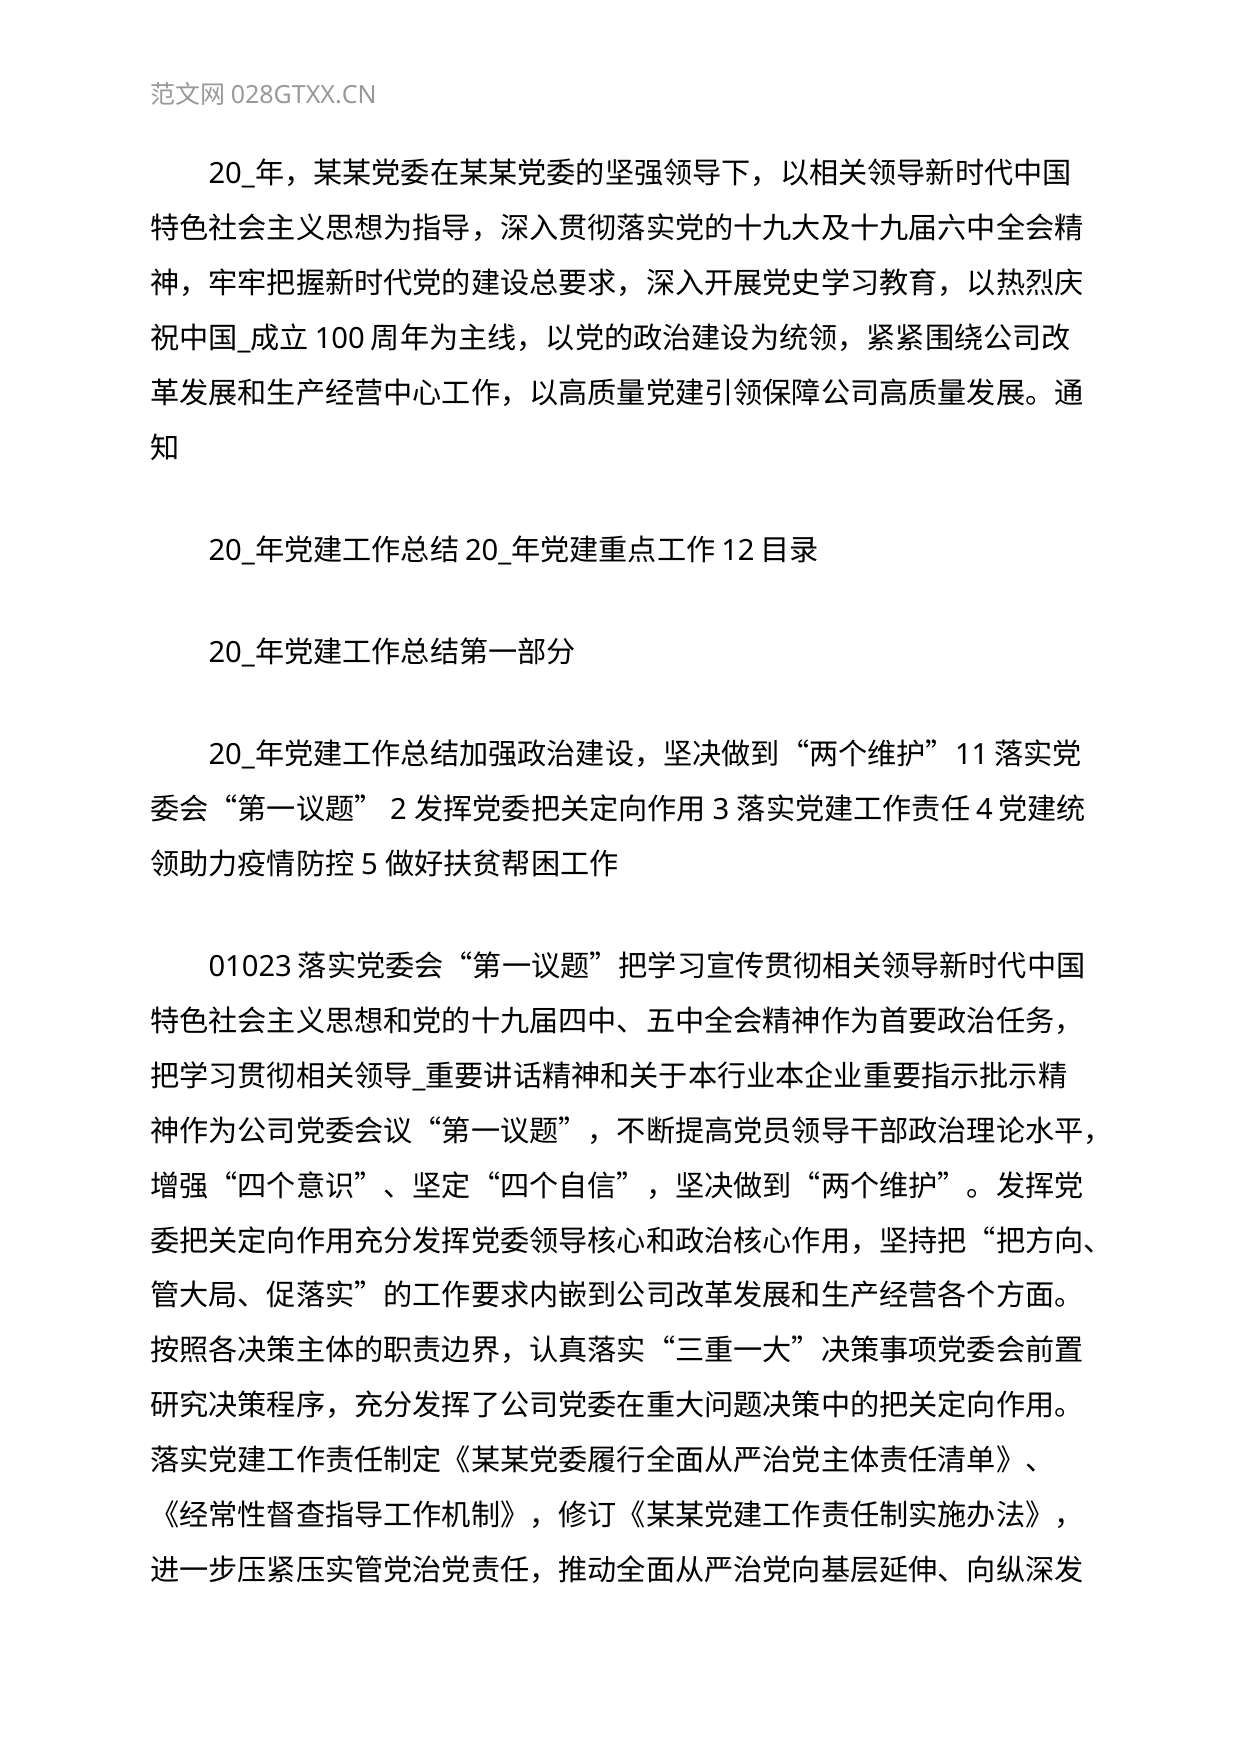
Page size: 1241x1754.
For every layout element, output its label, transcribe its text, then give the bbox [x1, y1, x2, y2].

text 20_年，某某党委在某某党委的坚强领导下，以相关领导新时代中国特色社会主义思想为指导，深入贯彻落实党的十九大及十九届六中全会精神，牢牢把握新时代党的建设总要求，深入开展党史学习教育，以热烈庆祝中国_成立100周年为主线，以党的政治建设为统领，紧紧围绕公司改革发展和生产经营中心工作，以高质量党建引领保障公司高质量发展。通知 [150, 150, 1090, 467]
text 20_年党建工作总结20_年党建重点工作12目录 [150, 526, 1090, 569]
text 20_年党建工作总结加强政治建设，坚决做到“两个维护”11落实党委会“第一议题” 2 发挥党委把关定向作用 3 落实党建工作责任4党建统领助力疫情防控 5 做好扶贫帮困工作 [150, 730, 1090, 883]
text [150, 942, 1090, 1589]
text 20_年党建工作总结第一部分 [150, 628, 1090, 671]
